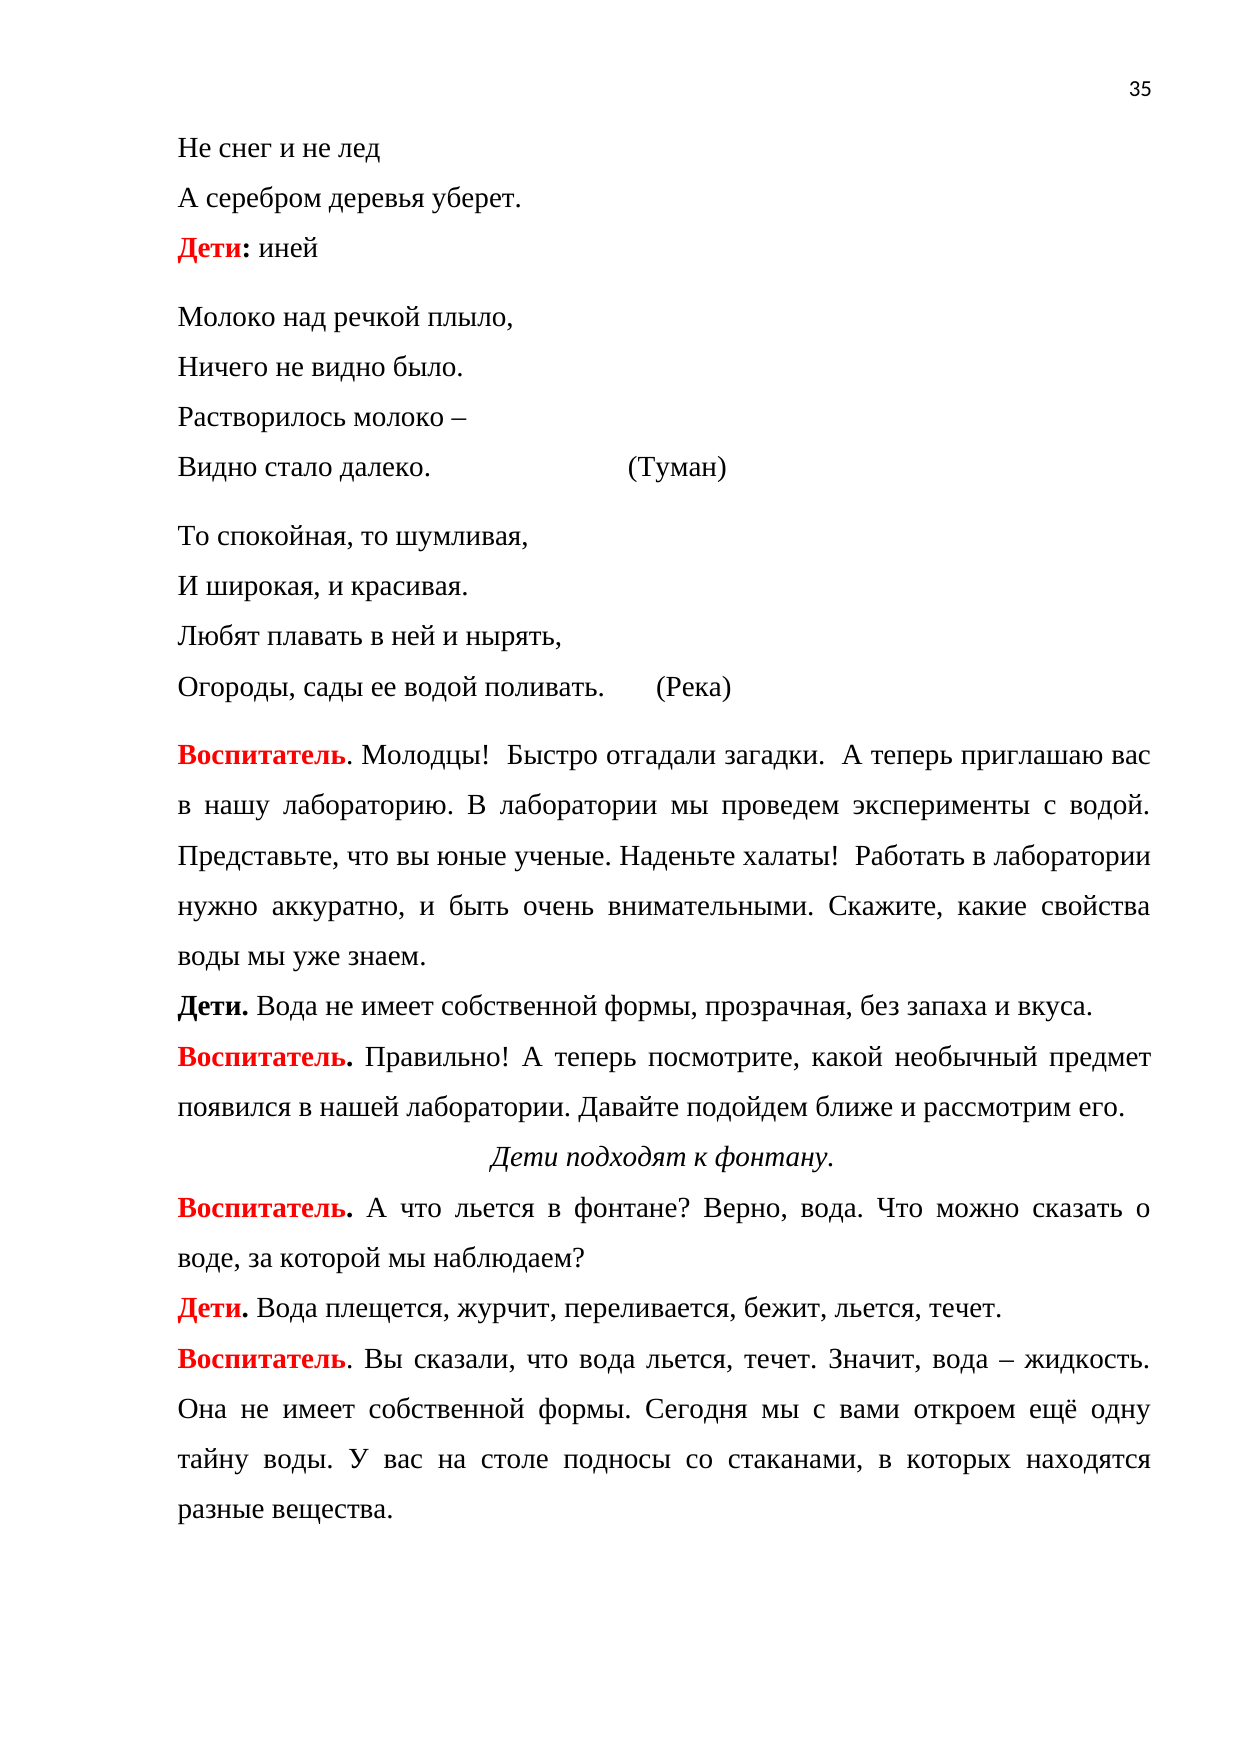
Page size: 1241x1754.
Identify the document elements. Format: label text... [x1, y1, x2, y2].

text И широкая, и красивая. [177, 568, 1152, 602]
text Видно стало далеко. (Туман) [177, 449, 1152, 483]
text Дети подходят к фонтану. [177, 1139, 1152, 1173]
text Дети. Вода не имеет собственной формы, прозрачная, без запаха и вкуса. [177, 988, 1152, 1022]
text Дети: иней [177, 230, 1152, 264]
text Воспитатель. А что льется в фонтане? Верно, вода. Что можно сказать о воде, за которой мы наблюдаем? [177, 1190, 1152, 1274]
text Молоко над речкой плыло, [177, 299, 1152, 332]
text То спокойная, то шумливая, [177, 518, 1152, 551]
text Огороды, сады ее водой поливать. (Река) [177, 669, 1152, 702]
text Любят плавать в ней и нырять, [177, 618, 1152, 652]
text Воспитатель. Молодцы! Быстро отгадали загадки. А теперь приглашаю вас в нашу лабораторию. В лаборатории мы проведем эксперименты с водой. Представьте, что вы юные ученые. Наденьте халаты! Работать в лаборатории нужно аккуратно, и быть очень внимательными. Скажите, какие свойства воды мы уже знаем. [177, 737, 1152, 972]
text Растворилось молоко – [177, 399, 1152, 433]
text А серебром деревья уберет. [177, 180, 1152, 214]
text Воспитатель. Правильно! А теперь посмотрите, какой необычный предмет появился в нашей лаборатории. Давайте подойдем ближе и рассмотрим его. [177, 1039, 1152, 1123]
text Дети. Вода плещется, журчит, переливается, бежит, льется, течет. [177, 1290, 1152, 1324]
text Не снег и не лед [177, 130, 1152, 163]
text Воспитатель. Вы сказали, что вода льется, течет. Значит, вода – жидкость. Она не имеет собственной формы. Сегодня мы с вами откроем ещё одну тайну воды. У вас на столе подносы со стаканами, в которых находятся разные вещества. [177, 1341, 1152, 1525]
text Ничего не видно было. [177, 349, 1152, 382]
